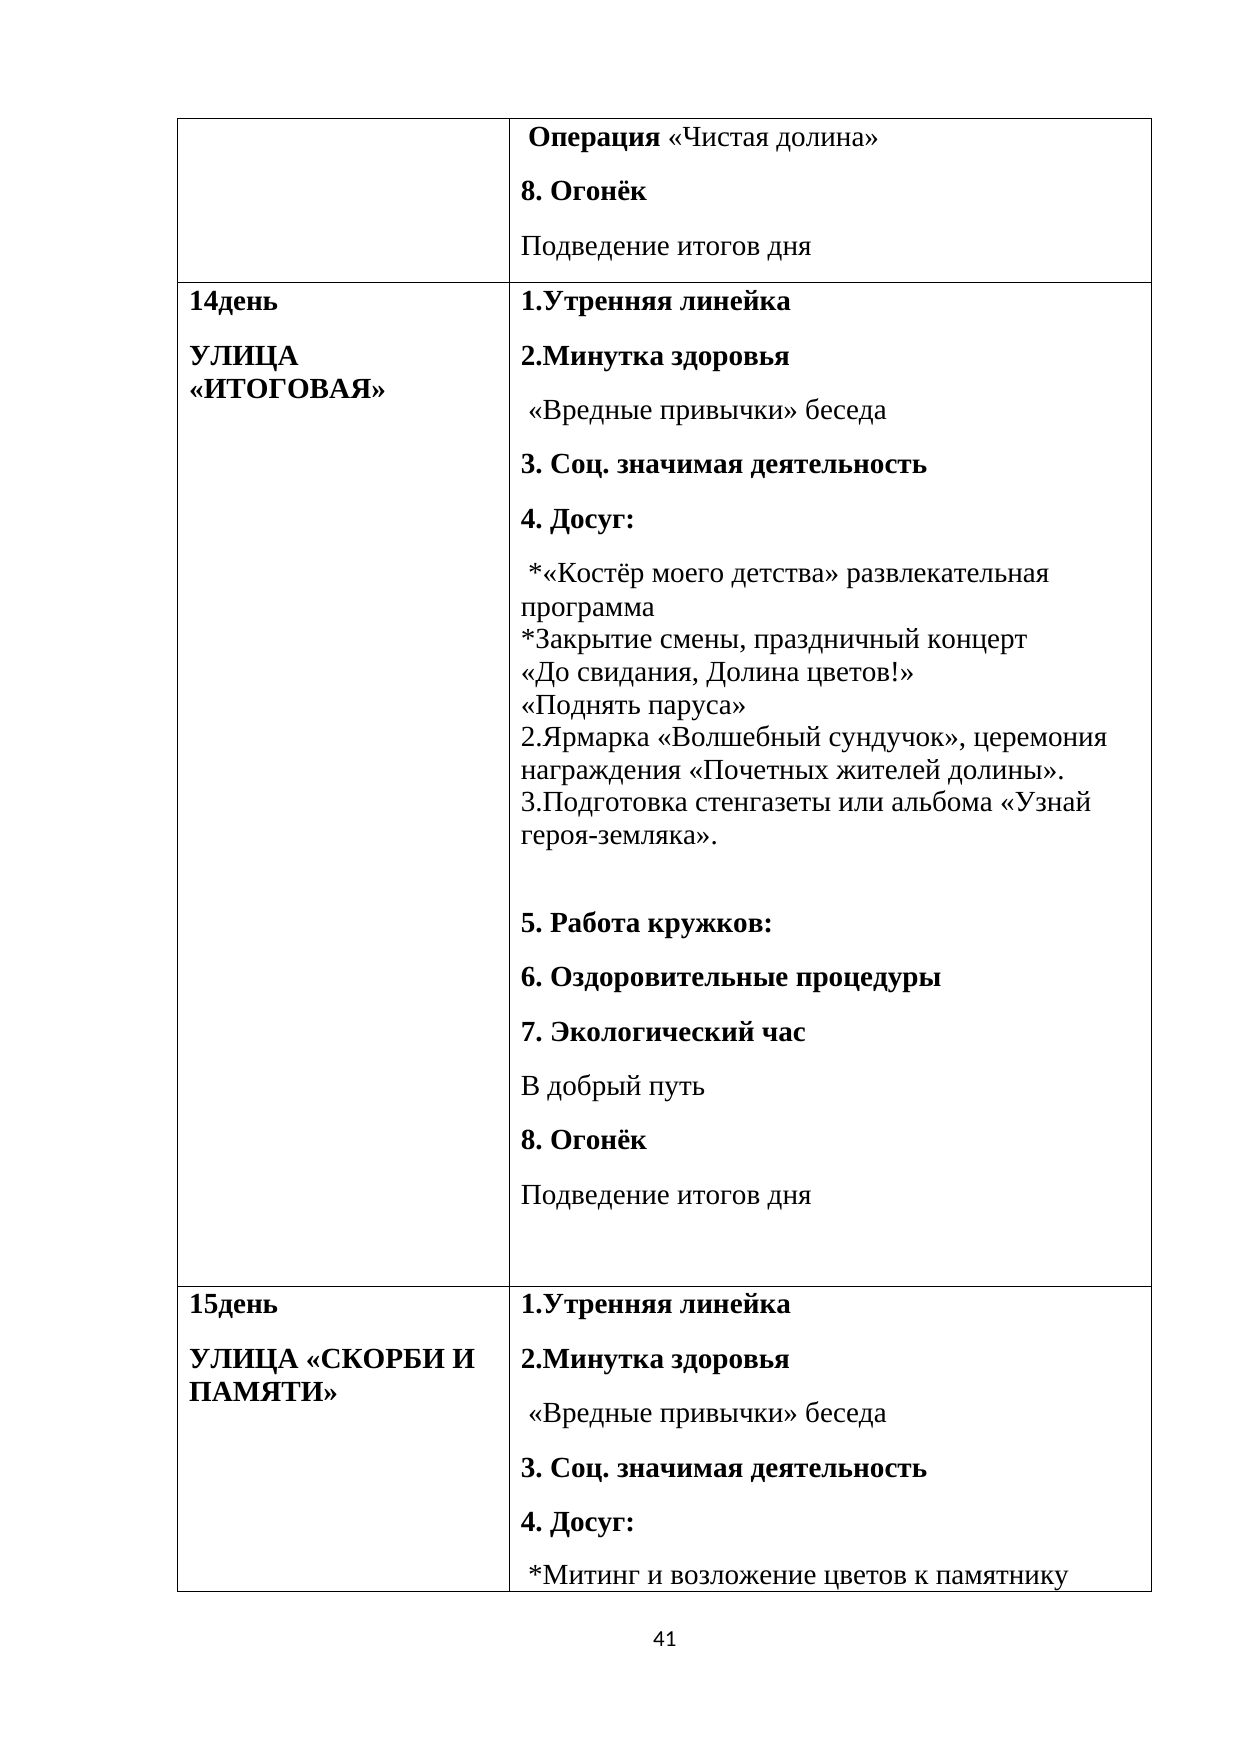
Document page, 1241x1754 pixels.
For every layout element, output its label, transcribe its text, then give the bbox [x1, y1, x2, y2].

table_cell 1.Утренняя линейка 2.Минутка здоровья «Вредные привычки» беседа 3. Соц. значимая деятельность 4. Досуг: *«Костёр моего детства» развлекательная программа *Закрытие смены, праздничный концерт «До свидания, Долина цветов!» «Поднять паруса» 2.Ярмарка «Волшебный сундучок», церемония награждения «Почетных жителей долины». 3.Подготовка стенгазеты или альбома «Узнай героя-земляка». 5. Работа кружков: 6. Оздоровительные процедуры 7. Экологический час В добрый путь 8. Огонёк Подведение итогов дня [510, 283, 1151, 1286]
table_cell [178, 119, 509, 282]
table_cell 14день УЛИЦА «ИТОГОВАЯ» [178, 283, 509, 1286]
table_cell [510, 1287, 1151, 1591]
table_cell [510, 119, 1151, 282]
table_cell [178, 1287, 509, 1591]
